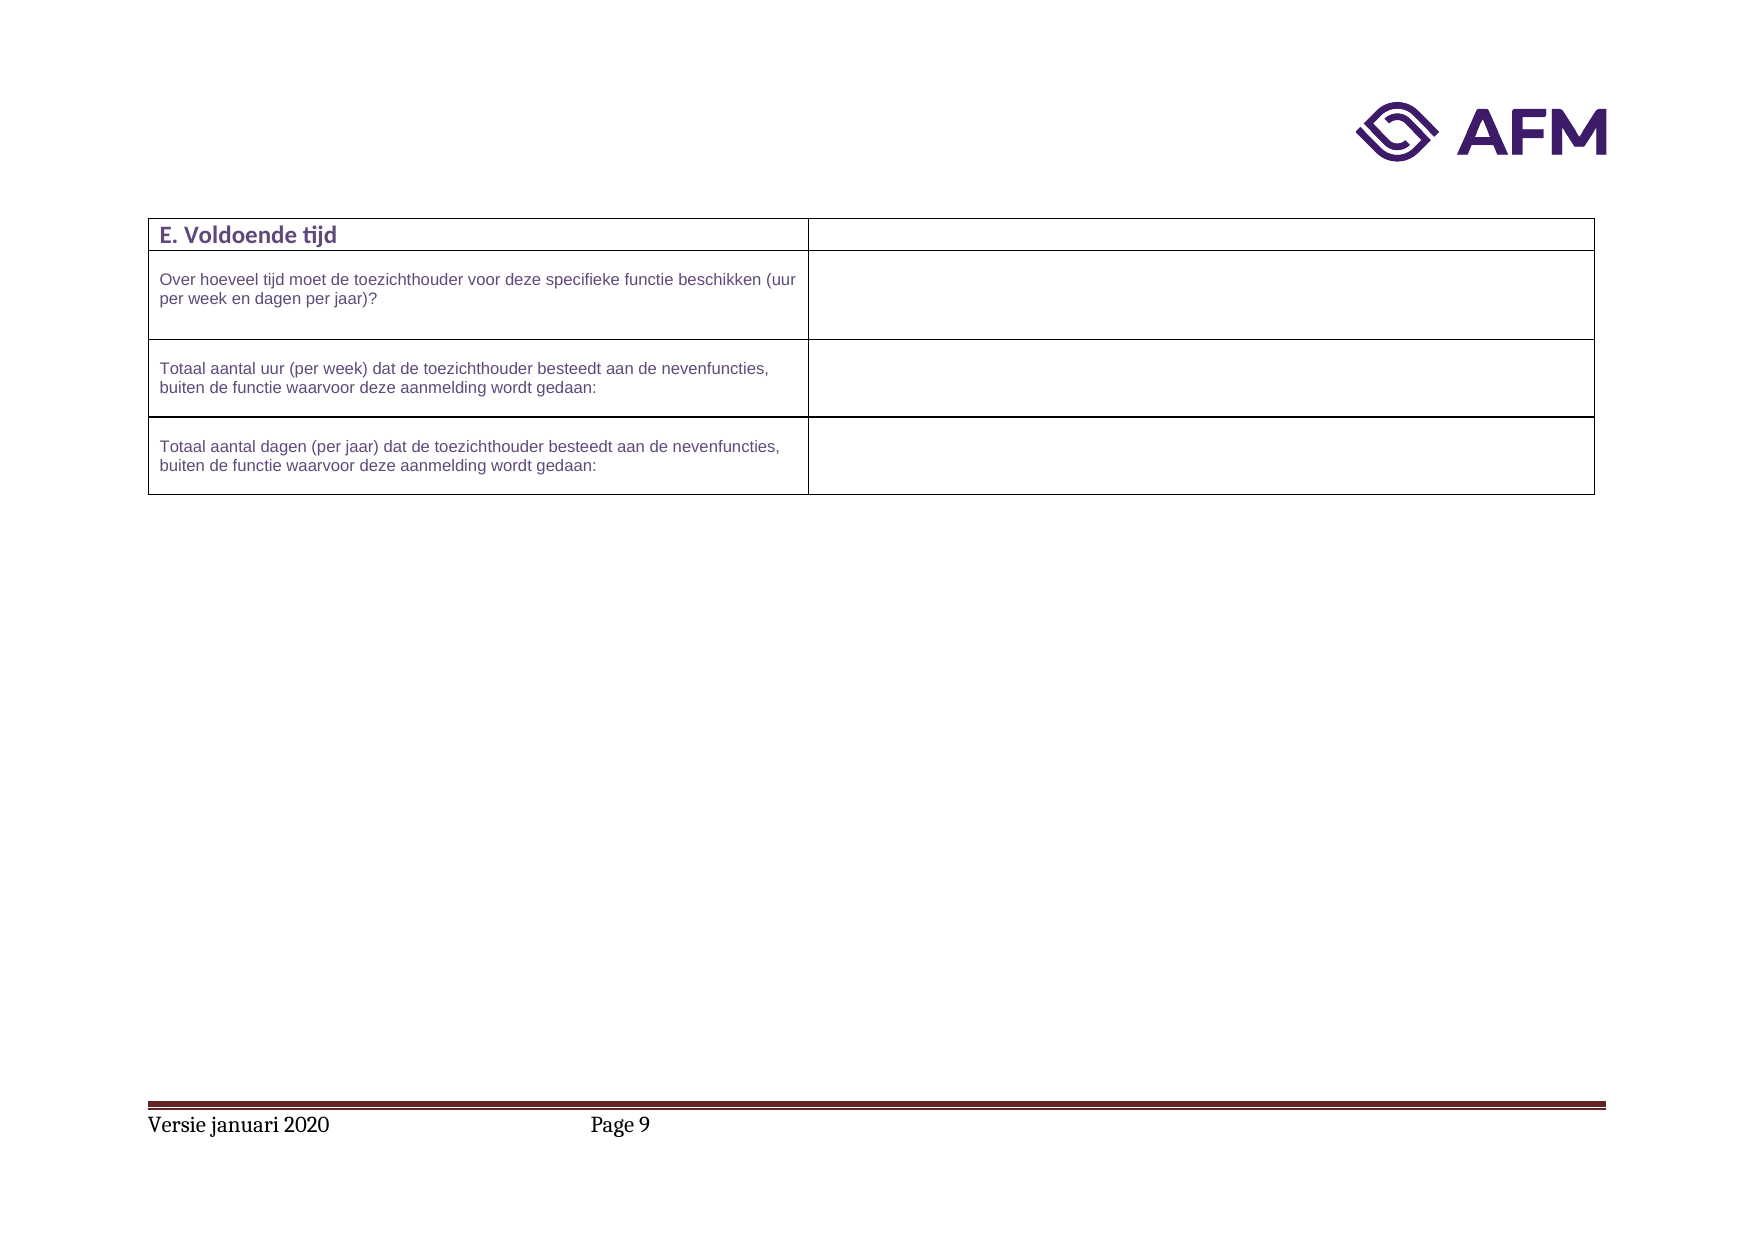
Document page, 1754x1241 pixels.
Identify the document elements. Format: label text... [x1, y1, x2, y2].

table_cell Over hoeveel tijd moet de toezichthouder voor deze specifieke functie beschikken (uur per week en dagen per jaar)? [149, 251, 808, 339]
picture [1355, 101, 1607, 162]
table_cell [809, 251, 1594, 339]
table_header E. Voldoende tijd [149, 219, 808, 249]
table_cell [809, 340, 1594, 416]
table_cell Totaal aantal uur (per week) dat de toezichthouder besteedt aan de nevenfuncties, buiten de functie waarvoor deze aanmelding wordt gedaan: [149, 340, 808, 416]
table_cell Totaal aantal dagen (per jaar) dat de toezichthouder besteedt aan de nevenfuncties, buiten de functie waarvoor deze aanmelding wordt gedaan: [149, 418, 808, 494]
table_cell [809, 418, 1594, 494]
table_header [809, 219, 1594, 249]
